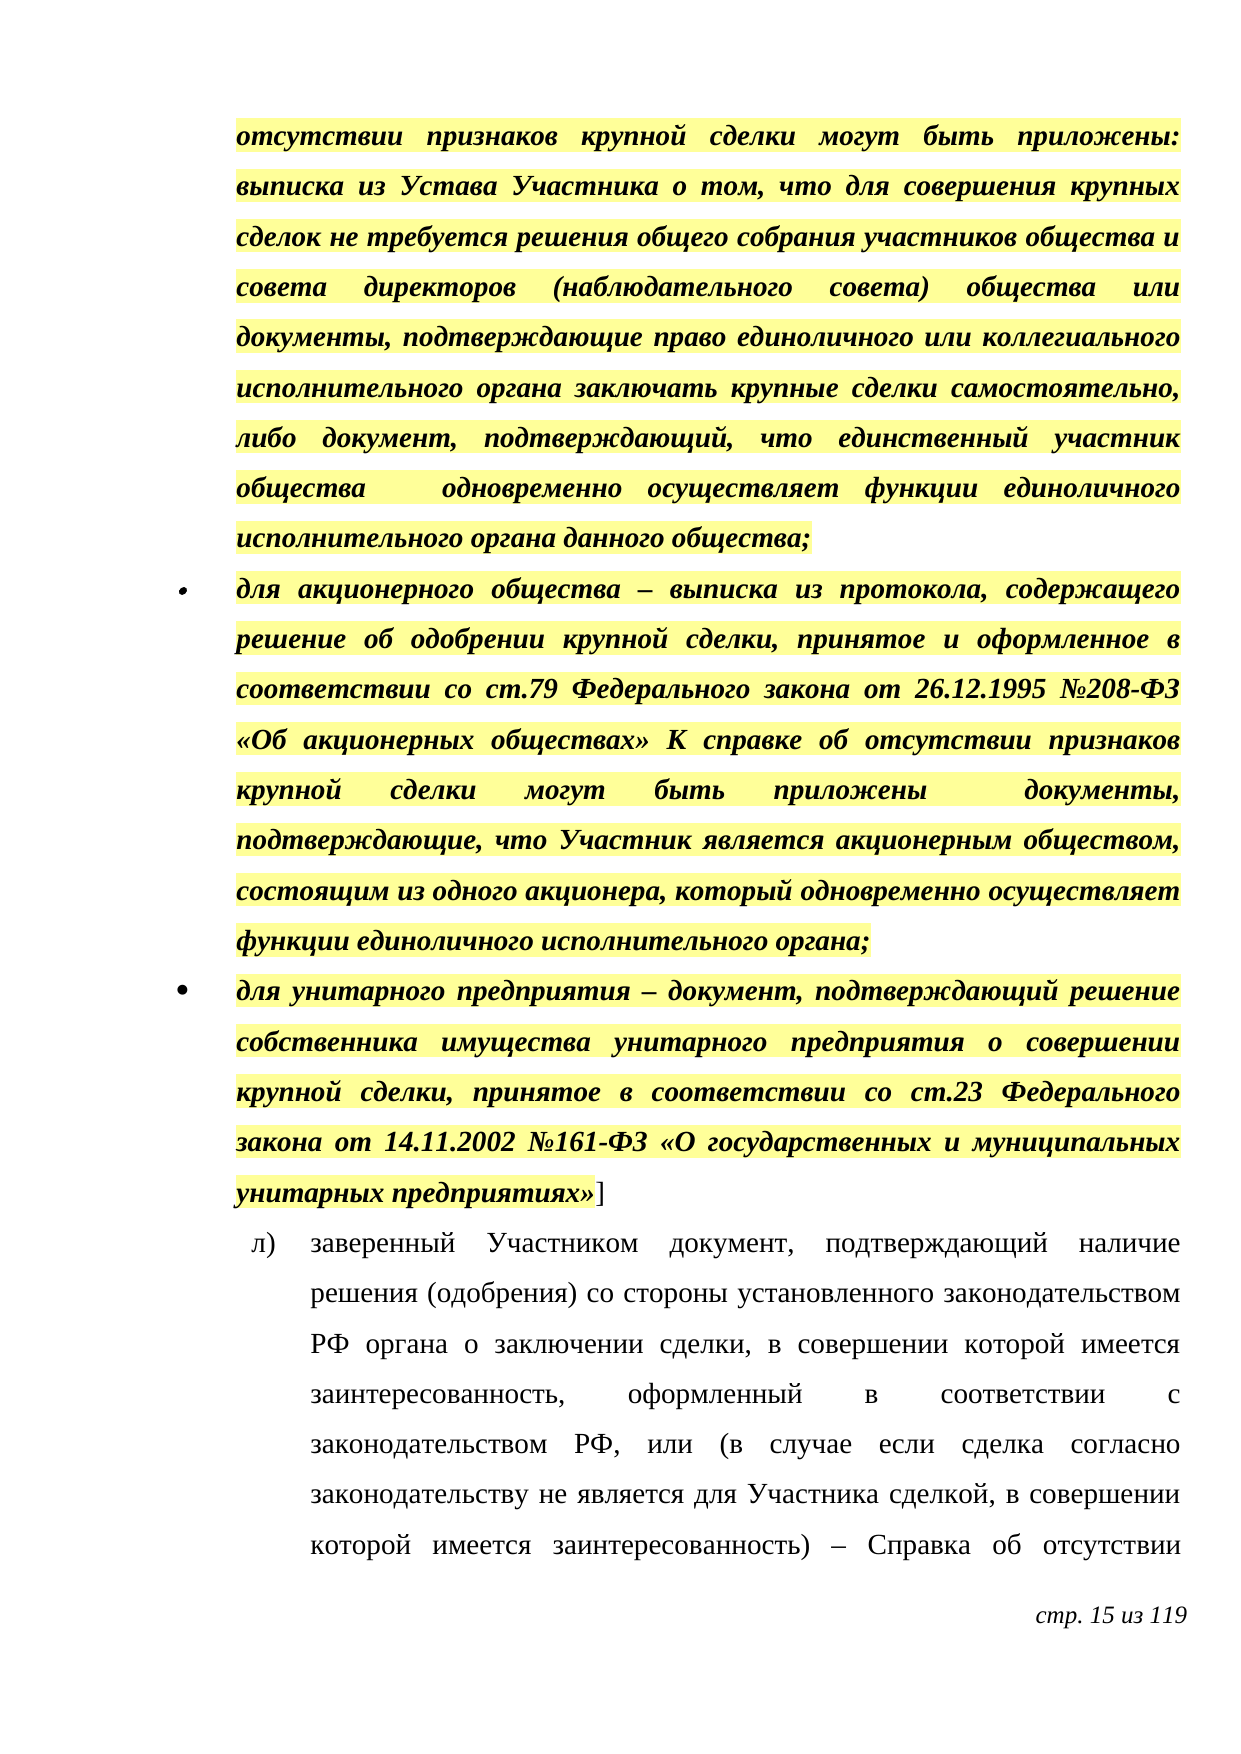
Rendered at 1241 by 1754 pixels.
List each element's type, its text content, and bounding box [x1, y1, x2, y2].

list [177, 118, 1181, 554]
list для унитарного предприятия – документ, подтверждающий решение собственника имущества унитарного предприятия о совершении крупной сделки, принятое в соответствии со ст.23 Федерального закона от 14.11.2002 №161-ФЗ «О государственных и муниципальных унитарных предприятиях»] [177, 973, 1181, 1208]
list для акционерного общества – выписка из протокола, содержащего решение об одобрении крупной сделки, принятое и оформленное в соответствии со ст.79 Федерального закона от 26.12.1995 №208-ФЗ «Об акционерных обществах» К справке об отсутствии признаков крупной сделки могут быть приложены документы, подтверждающие, что Участник является акционерным обществом, состоящим из одного акционера, который одновременно осуществляет функции единоличного исполнительного органа; [177, 571, 1181, 957]
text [251, 1225, 1181, 1561]
